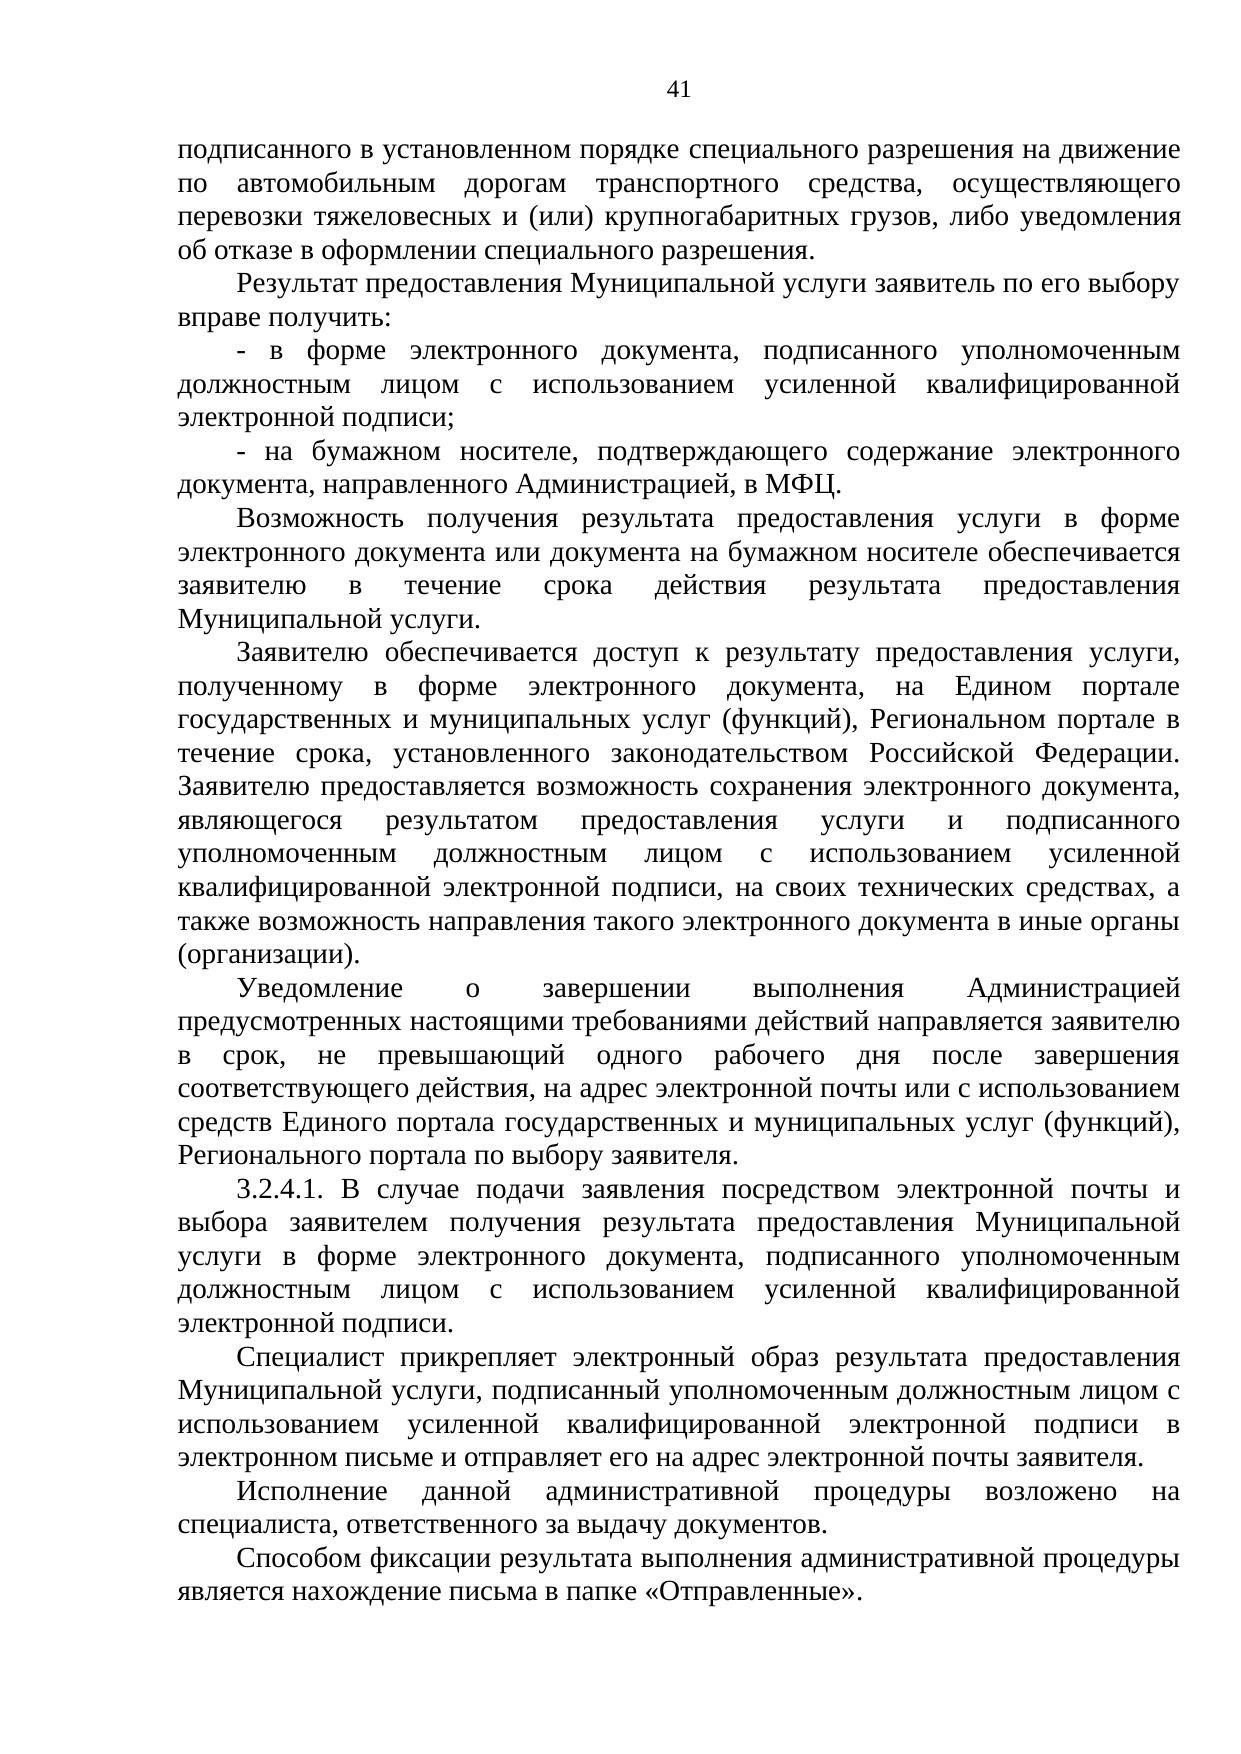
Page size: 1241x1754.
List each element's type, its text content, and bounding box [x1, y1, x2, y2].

text Результат предоставления Муниципальной услуги заявитель по его выбору вправе получить: [177, 265, 1181, 332]
text - на бумажном носителе, подтверждающего содержание электронного документа, направленного Администрацией, в МФЦ. [177, 433, 1181, 500]
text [177, 131, 1181, 265]
text Возможность получения результата предоставления услуги в форме электронного документа или документа на бумажном носителе обеспечивается заявителю в течение срока действия результата предоставления Муниципальной услуги. [177, 500, 1181, 634]
text Способом фиксации результата выполнения административной процедуры является нахождение письма в папке «Отправленные». [177, 1540, 1181, 1607]
text Заявителю обеспечивается доступ к результату предоставления услуги, полученному в форме электронного документа, на Едином портале государственных и муниципальных услуг (функций), Региональном портале в течение срока, установленного законодательством Российской Федерации. Заявителю предоставляется возможность сохранения электронного документа, являющегося результатом предоставления услуги и подписанного уполномоченным должностным лицом с использованием усиленной квалифицированной электронной подписи, на своих технических средствах, а также возможность направления такого электронного документа в иные органы (организации). [177, 634, 1181, 970]
text Исполнение данной административной процедуры возложено на специалиста, ответственного за выдачу документов. [177, 1473, 1181, 1540]
text 3.2.4.1. В случае подачи заявления посредством электронной почты и выбора заявителем получения результата предоставления Муниципальной услуги в форме электронного документа, подписанного уполномоченным должностным лицом с использованием усиленной квалифицированной электронной подписи. [177, 1171, 1181, 1339]
text Специалист прикрепляет электронный образ результата предоставления Муниципальной услуги, подписанный уполномоченным должностным лицом с использованием усиленной квалифицированной электронной подписи в электронном письме и отправляет его на адрес электронной почты заявителя. [177, 1339, 1181, 1473]
text Уведомление о завершении выполнения Администрацией предусмотренных настоящими требованиями действий направляется заявителю в срок, не превышающий одного рабочего дня после завершения соответствующего действия, на адрес электронной почты или с использованием средств Единого портала государственных и муниципальных услуг (функций), Регионального портала по выбору заявителя. [177, 970, 1181, 1171]
text - в форме электронного документа, подписанного уполномоченным должностным лицом с использованием усиленной квалифицированной электронной подписи; [177, 332, 1181, 433]
